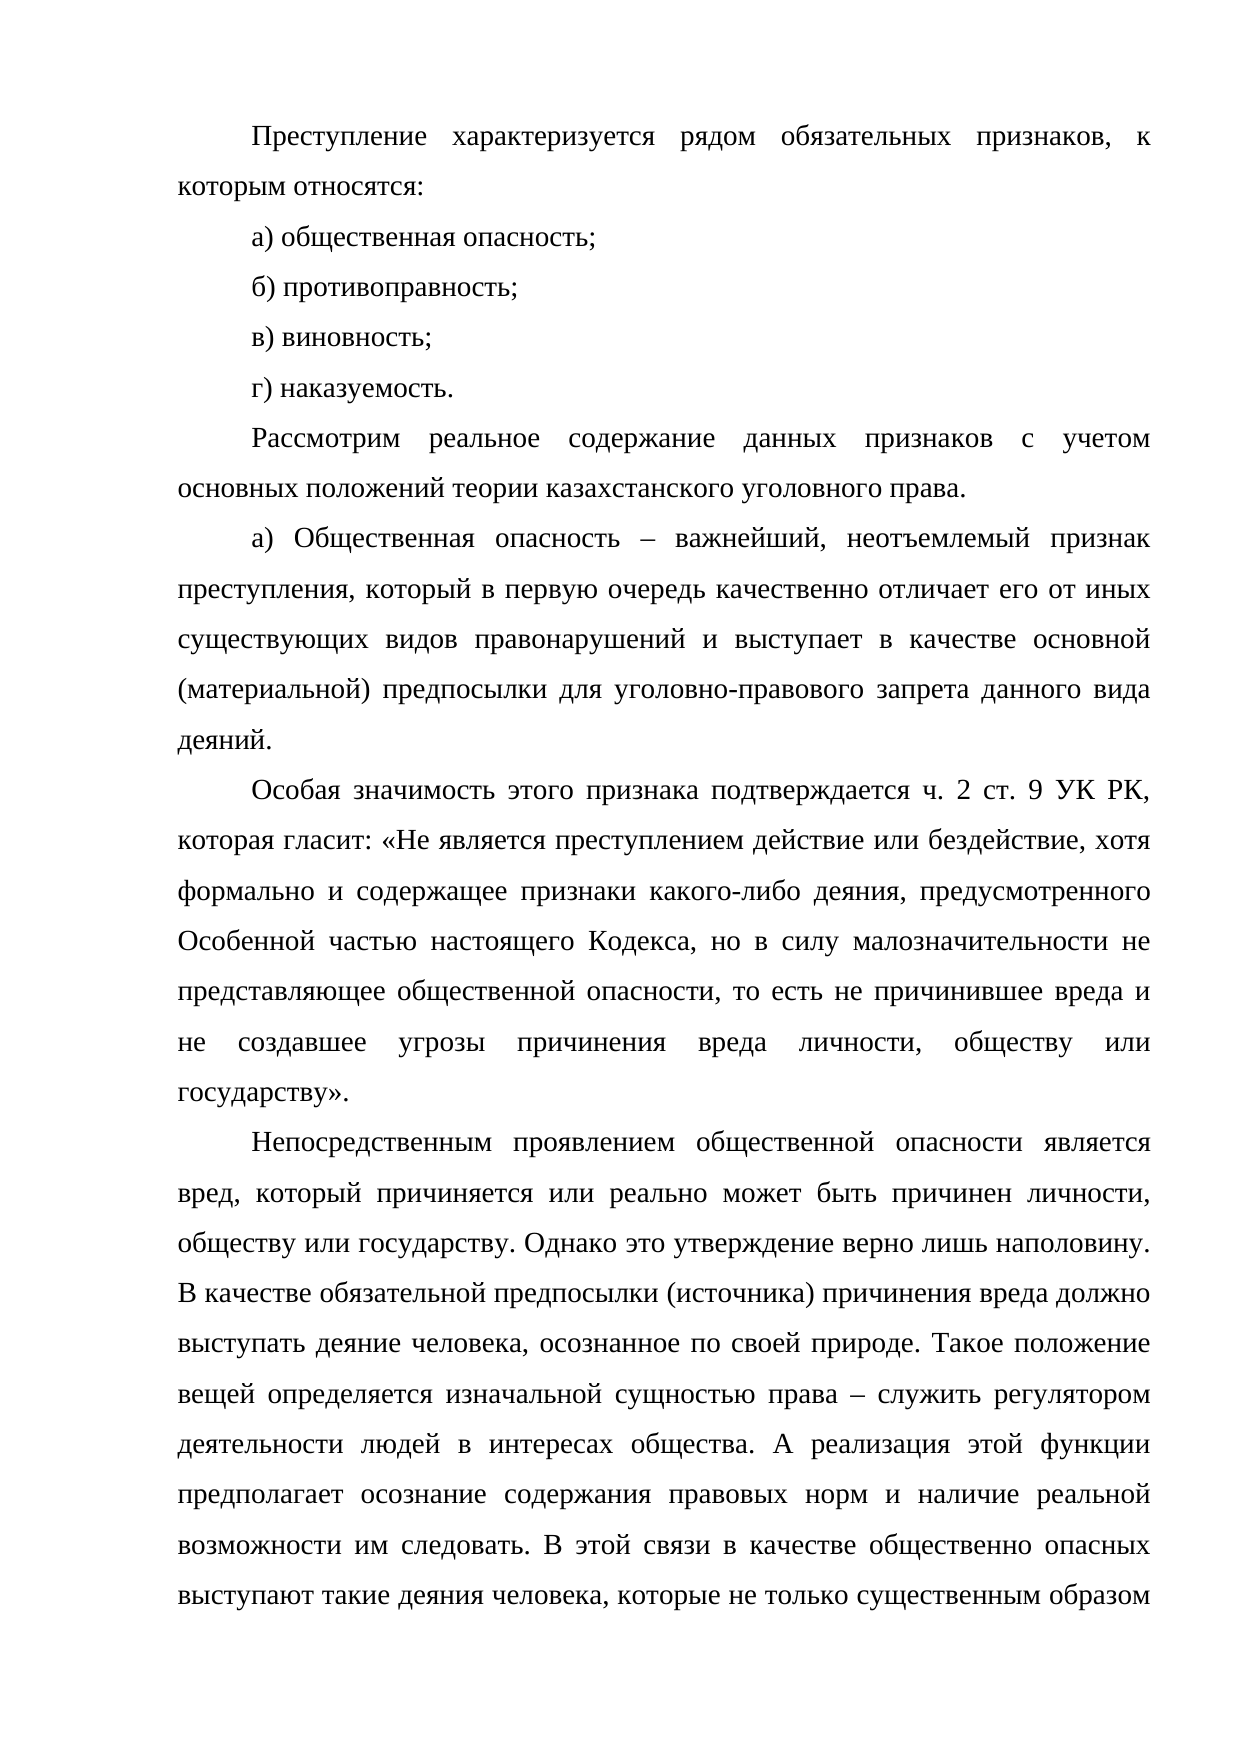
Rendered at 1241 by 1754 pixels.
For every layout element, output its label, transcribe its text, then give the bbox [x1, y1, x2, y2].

text в) виновность; [177, 319, 1152, 353]
text а) общественная опасность; [177, 219, 1152, 252]
text а) Общественная опасность – важнейший, неотъемлемый признак преступления, который в первую очередь качественно отличает его от иных существующих видов правонарушений и выступает в качестве основной (материальной) предпосылки для уголовно-правового запрета данного вида деяний. [177, 521, 1152, 755]
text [177, 1124, 1152, 1611]
text б) противоправность; [177, 269, 1152, 303]
text Особая значимость этого признака подтверждается ч. 2 ст. 9 УК РК, которая гласит: «Не является преступлением действие или бездействие, хотя формально и содержащее признаки какого-либо деяния, предусмотренного Особенной частью настоящего Кодекса, но в силу малозначительности не представляющее общественной опасности, то есть не причинившее вреда и не создавшее угрозы причинения вреда личности, обществу или государству». [177, 772, 1152, 1108]
text г) наказуемость. [177, 370, 1152, 403]
text Рассмотрим реальное содержание данных признаков с учетом основных положений теории казахстанского уголовного права. [177, 420, 1152, 504]
text Преступление характеризуется рядом обязательных признаков, к которым относятся: [177, 118, 1152, 202]
